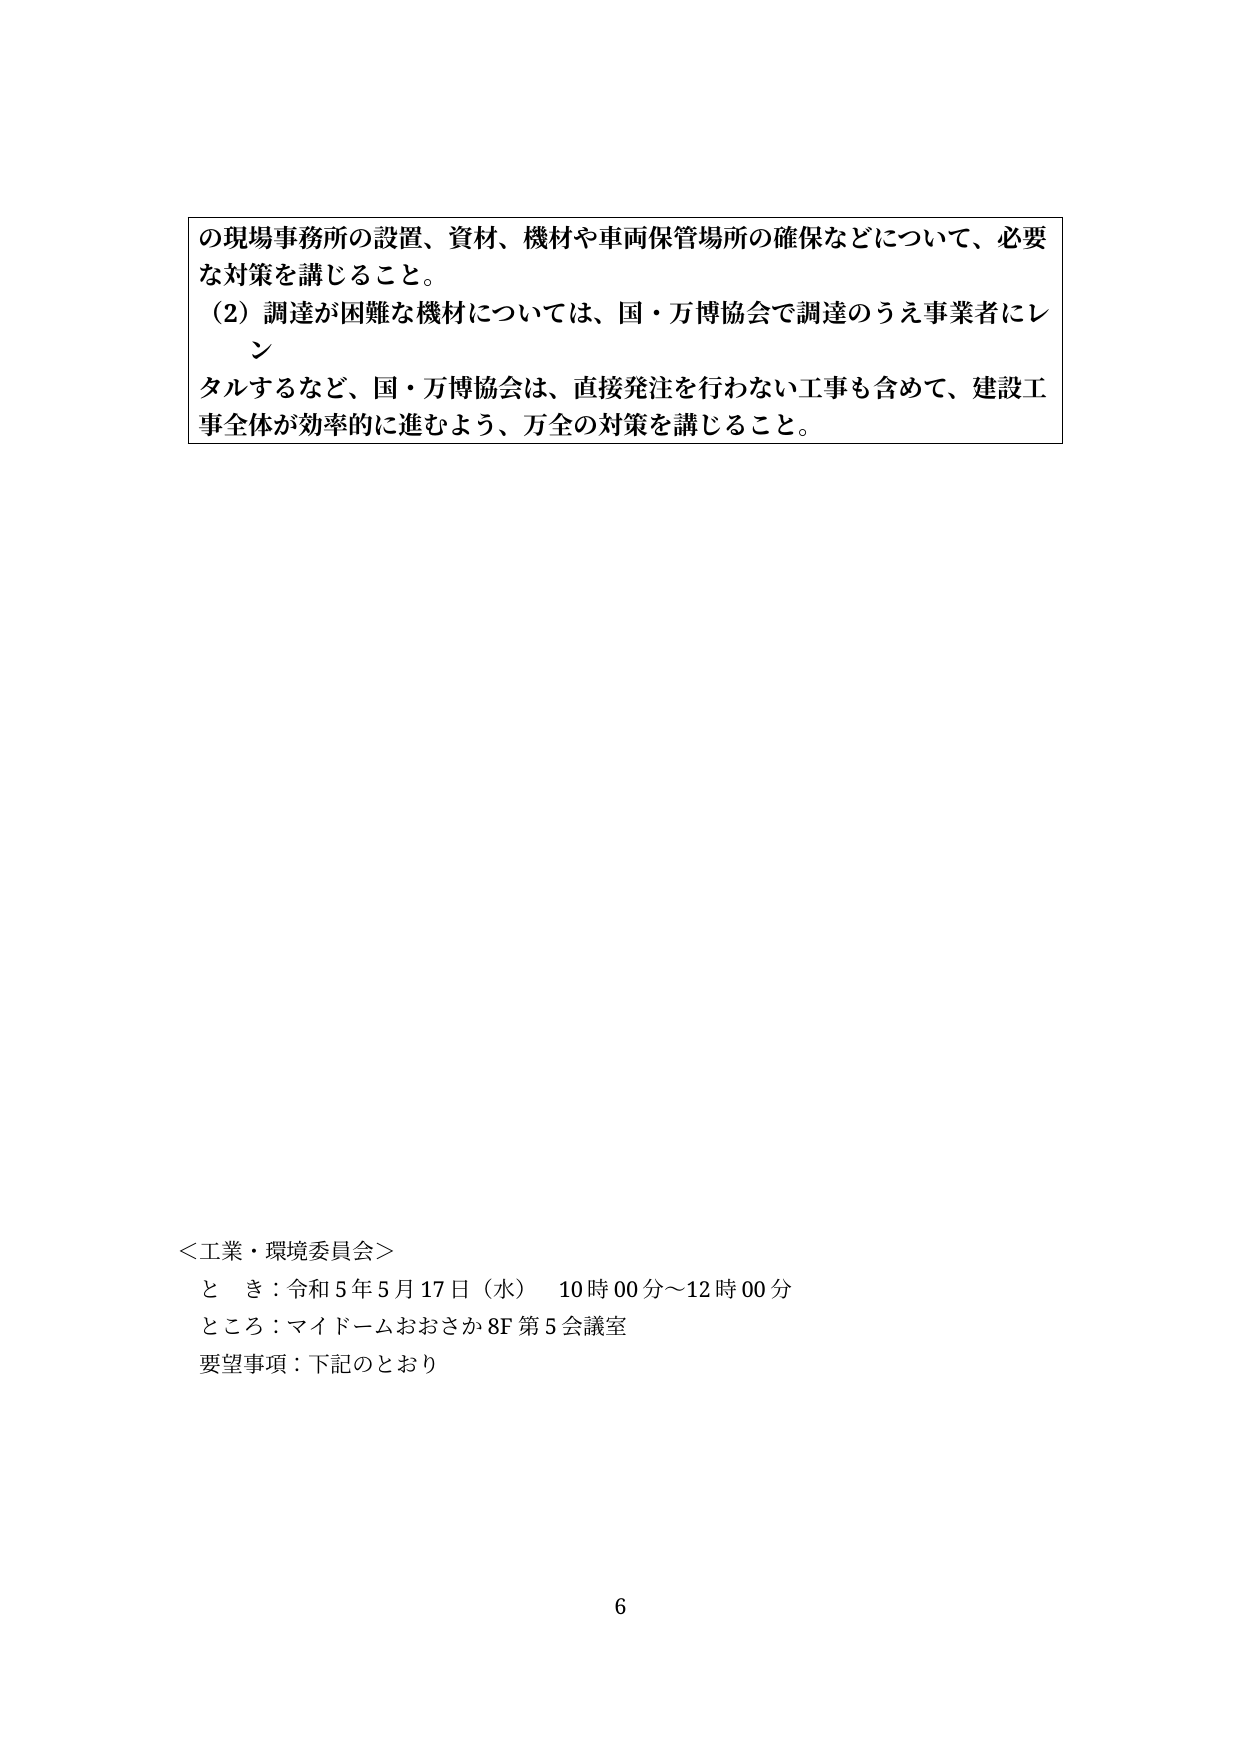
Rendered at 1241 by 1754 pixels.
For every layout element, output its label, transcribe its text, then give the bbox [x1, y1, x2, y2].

text ＜工業・環境委員会＞ [177, 1231, 1063, 1269]
text 要望事項：下記のとおり [177, 1344, 1063, 1381]
text ところ：マイドームおおさか8F 第5会議室 [177, 1306, 1063, 1344]
text と き：令和5年5月17日（水） 10時00分～12時00分 [177, 1269, 1063, 1306]
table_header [189, 218, 1062, 443]
